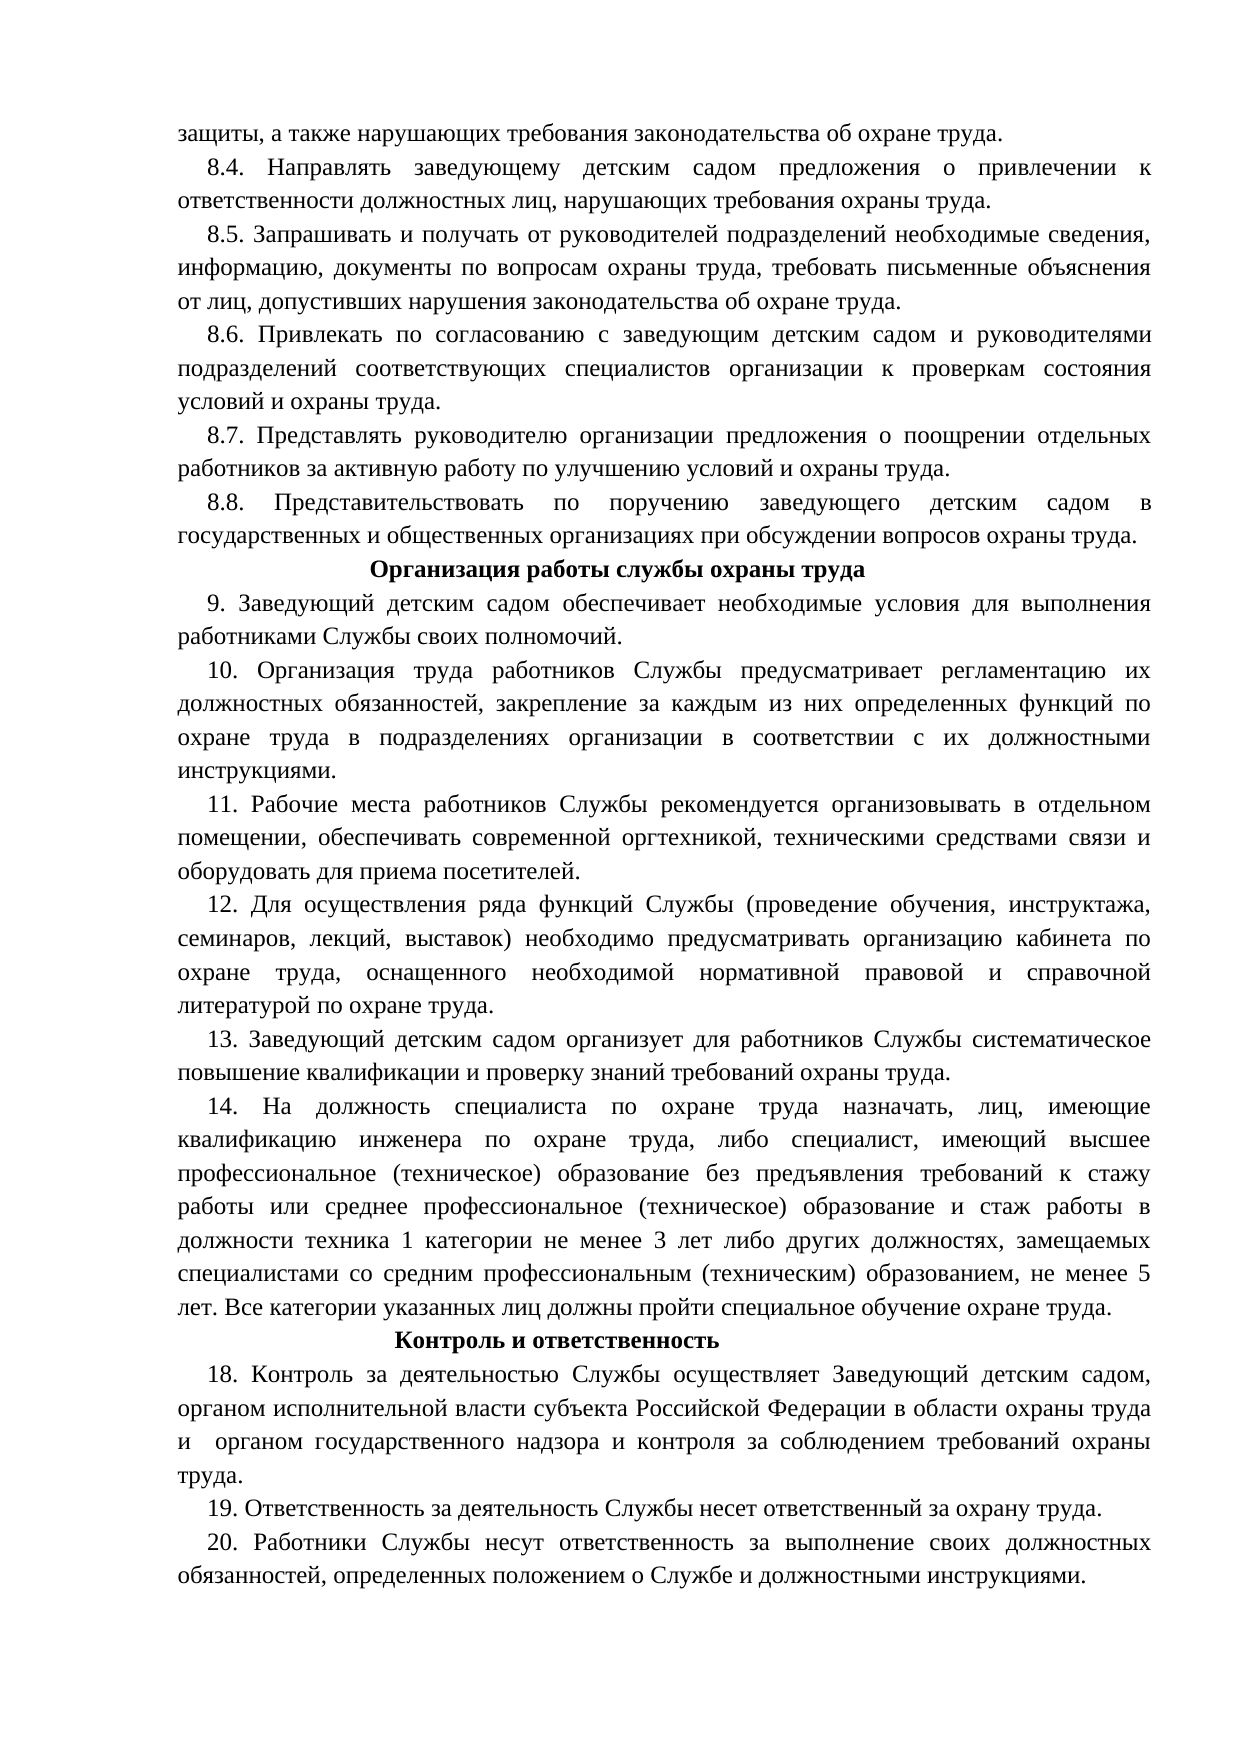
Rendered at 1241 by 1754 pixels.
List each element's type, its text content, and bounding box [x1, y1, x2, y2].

text 8.5. Запрашивать и получать от руководителей подразделений необходимые сведения, информацию, документы по вопросам охраны труда, требовать письменные объяснения от лиц, допустивших нарушения законодательства об охране труда. [177, 219, 1152, 314]
text 19. Ответственность за деятельность Службы несет ответственный за охрану труда. [177, 1493, 1152, 1522]
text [177, 118, 1152, 147]
text 18. Контроль за деятельностью Службы осуществляет Заведующий детским садом, органом исполнительной власти субъекта Российской Федерации в области охраны труда и органом государственного надзора и контроля за соблюдением требований охраны труда. [177, 1359, 1152, 1488]
text 10. Организация труда работников Службы предусматривает регламентацию их должностных обязанностей, закрепление за каждым из них определенных функций по охране труда в подразделениях организации в соответствии с их должностными инструкциями. [177, 655, 1152, 784]
text 13. Заведующий детским садом организует для работников Службы систематическое повышение квалификации и проверку знаний требований охраны труда. [177, 1024, 1152, 1086]
text Контроль и ответственность [177, 1326, 1152, 1354]
text 20. Работники Службы несут ответственность за выполнение своих должностных обязанностей, определенных положением о Службе и должностными инструкциями. [177, 1527, 1152, 1589]
text 9. Заведующий детским садом обеспечивает необходимые условия для выполнения работниками Службы своих полномочий. [177, 588, 1152, 650]
text Организация работы службы охраны труда [177, 554, 1152, 583]
text 8.7. Представлять руководителю организации предложения о поощрении отдельных работников за активную работу по улучшению условий и охраны труда. [177, 420, 1152, 482]
text 8.6. Привлекать по согласованию с заведующим детским садом и руководителями подразделений соответствующих специалистов организации к проверкам состояния условий и охраны труда. [177, 319, 1152, 415]
text 14. На должность специалиста по охране труда назначать, лиц, имеющие квалификацию инженера по охране труда, либо специалист, имеющий высшее профессиональное (техническое) образование без предъявления требований к стажу работы или среднее профессиональное (техническое) образование и стаж работы в должности техника 1 категории не менее 3 лет либо других должностях, замещаемых специалистами со средним профессиональным (техническим) образованием, не менее 5 лет. Все категории указанных лиц должны пройти специальное обучение охране труда. [177, 1091, 1152, 1321]
text 8.8. Представительствовать по поручению заведующего детским садом в государственных и общественных организациях при обсуждении вопросов охраны труда. [177, 487, 1152, 549]
text 8.4. Направлять заведующему детским садом предложения о привлечении к ответственности должностных лиц, нарушающих требования охраны труда. [177, 152, 1152, 214]
text 12. Для осуществления ряда функций Службы (проведение обучения, инструктажа, семинаров, лекций, выставок) необходимо предусматривать организацию кабинета по охране труда, оснащенного необходимой нормативной правовой и справочной литературой по охране труда. [177, 889, 1152, 1019]
text 11. Рабочие места работников Службы рекомендуется организовывать в отдельном помещении, обеспечивать современной оргтехникой, техническими средствами связи и оборудовать для приема посетителей. [177, 789, 1152, 885]
